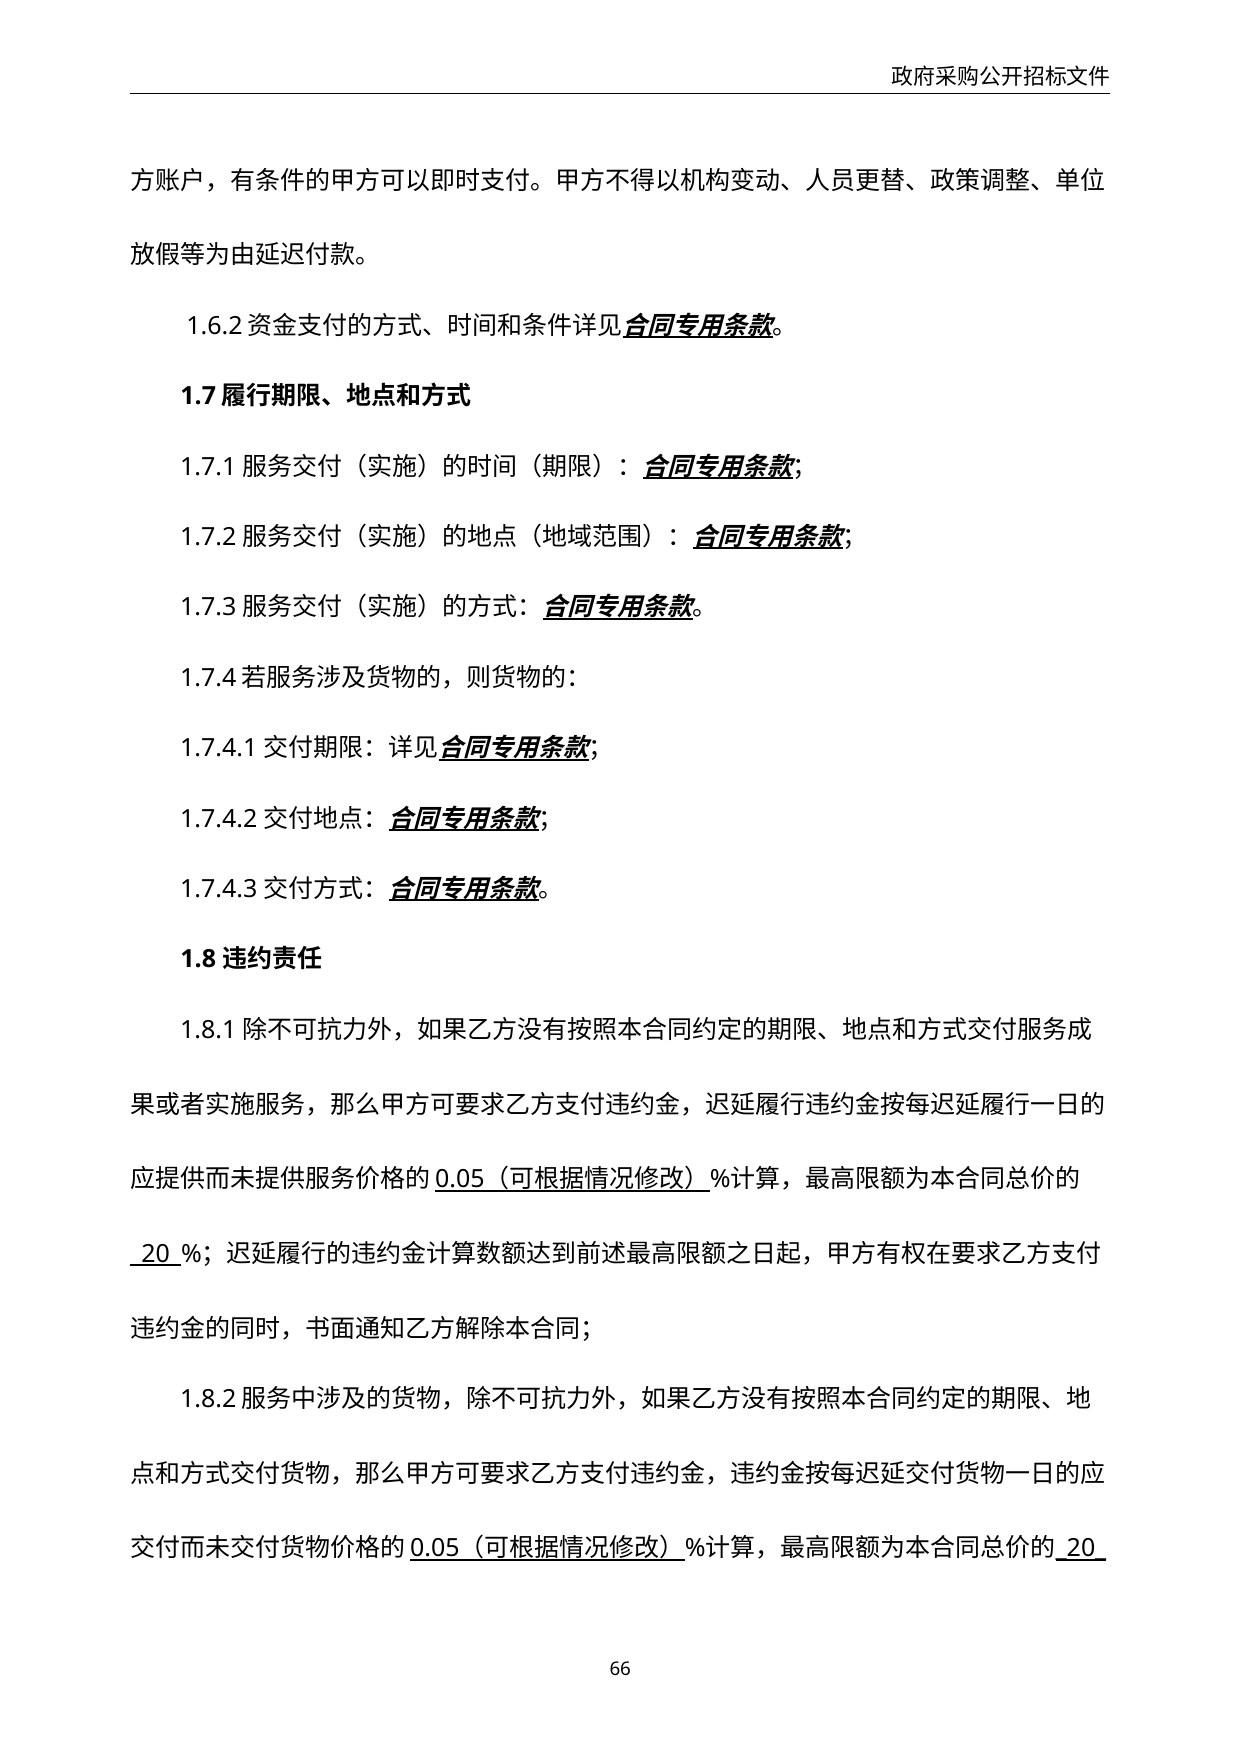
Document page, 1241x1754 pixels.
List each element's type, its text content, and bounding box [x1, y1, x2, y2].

text 1.6.2资金支付的方式、时间和条件详见合同专用条款。 [86, 291, 1154, 356]
text 1.7.4.1 交付期限：详见合同专用条款； [130, 713, 1110, 778]
text 1.8 违约责任 [130, 924, 1110, 989]
text 1.7.4若服务涉及货物的，则货物的： [130, 643, 1110, 708]
text 1.8.1 除不可抗力外，如果乙方没有按照本合同约定的期限、地点和方式交付服务成果或者实施服务，那么甲方可要求乙方支付违约金，迟延履行违约金按每迟延履行一日的应提供而未提供服务价格的0.05（可根据情况修改）%计算，最高限额为本合同总价的_20_%；迟延履行的违约金计算数额达到前述最高限额之日起，甲方有权在要求乙方支付违约金的同时，书面通知乙方解除本合同； [130, 995, 1110, 1359]
text 1.7.4.2 交付地点：合同专用条款； [130, 784, 1110, 849]
text 1.7履行期限、地点和方式 [130, 361, 1110, 426]
text 1.7.3 服务交付（实施）的方式：合同专用条款。 [130, 572, 1110, 637]
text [130, 1364, 1110, 1578]
text 1.7.4.3 交付方式：合同专用条款。 [130, 854, 1110, 919]
text 1.7.1 服务交付（实施）的时间（期限）：合同专用条款； [130, 432, 1110, 497]
text 1.7.2 服务交付（实施）的地点（地域范围）：合同专用条款； [130, 502, 1110, 567]
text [130, 146, 1110, 285]
